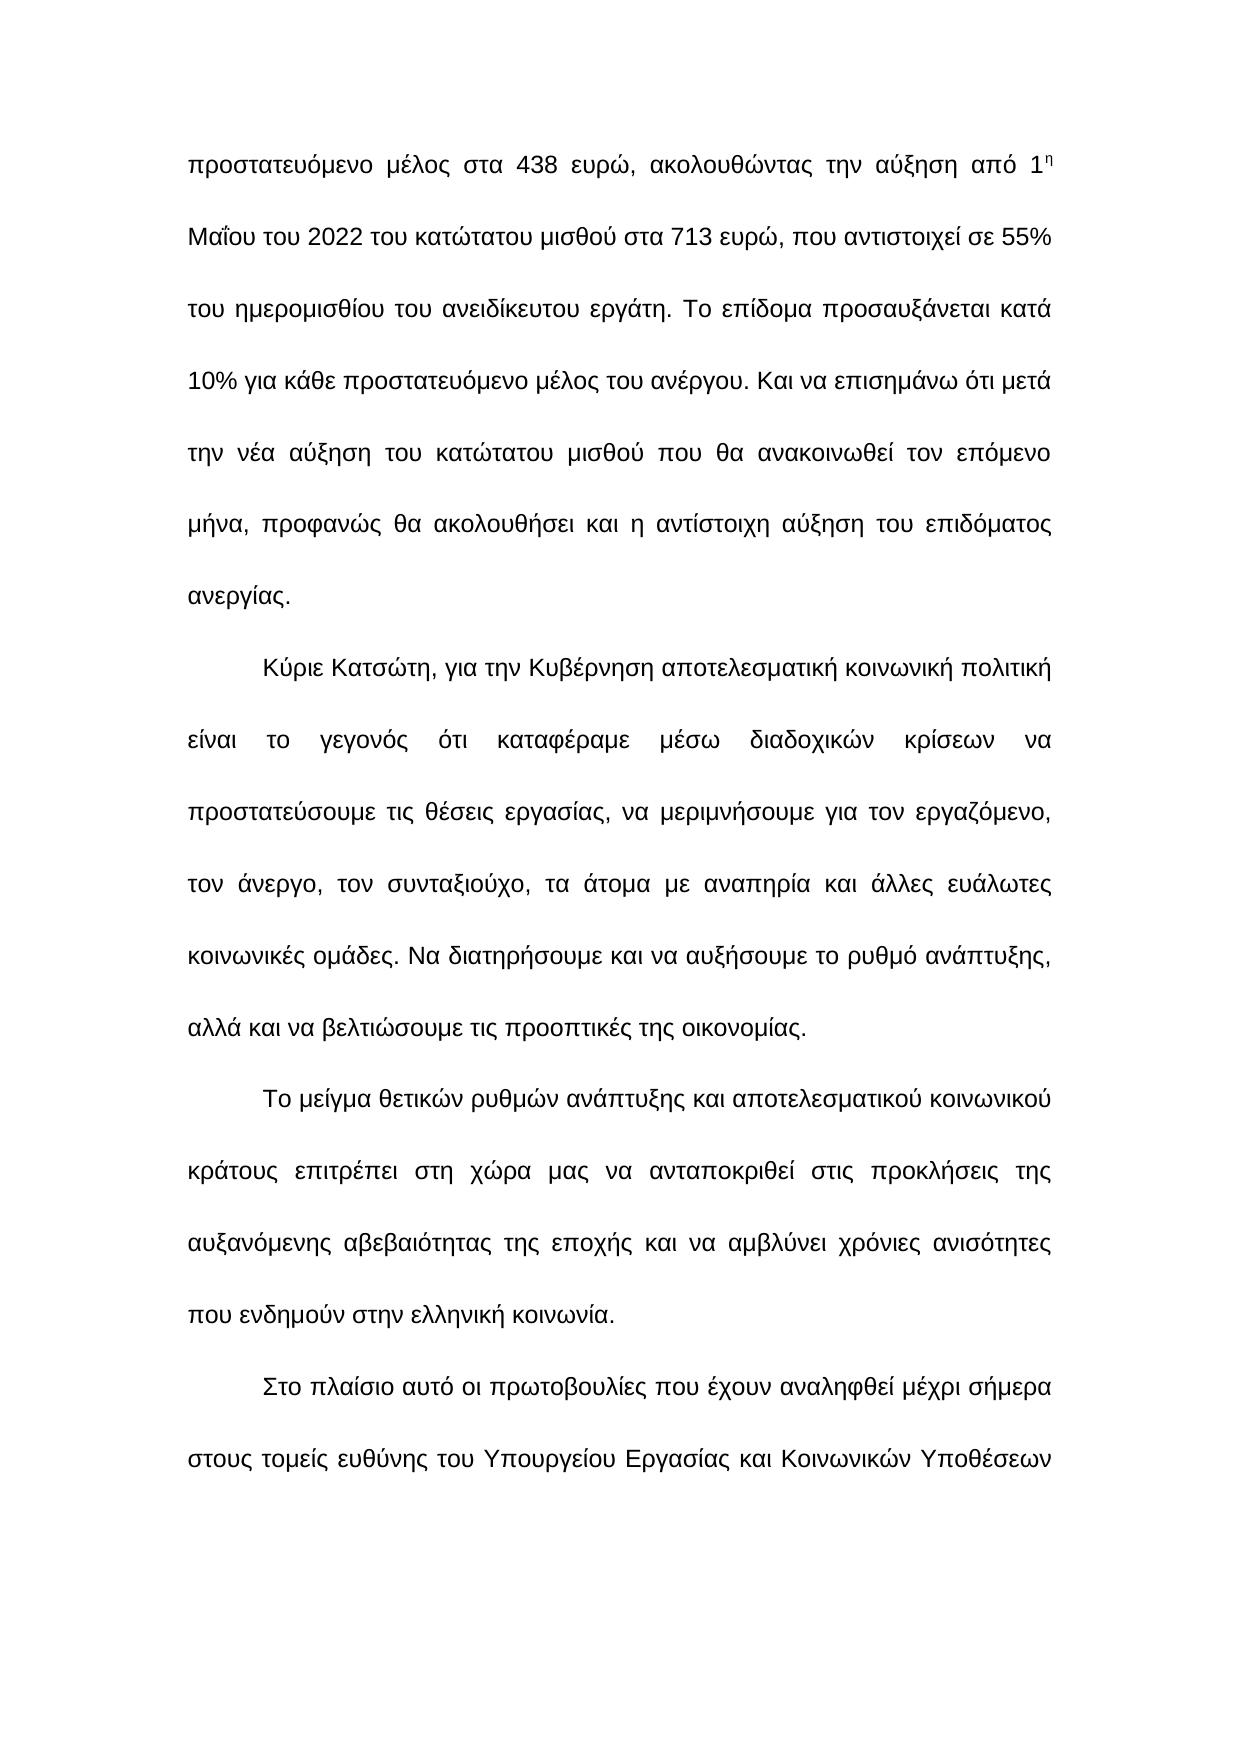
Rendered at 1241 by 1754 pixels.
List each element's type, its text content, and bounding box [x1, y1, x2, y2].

text Το μείγμα θετικών ρυθμών ανάπτυξης και αποτελεσματικού κοινωνικού κράτους επιτρέπει στη χώρα μας να ανταποκριθεί στις προκλήσεις της αυξανόμενης αβεβαιότητας της εποχής και να αμβλύνει χρόνιες ανισότητες που ενδημούν στην ελληνική κοινωνία. [187, 1084, 1053, 1329]
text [187, 150, 1053, 610]
text Κύριε Κατσώτη, για την Κυβέρνηση αποτελεσματική κοινωνική πολιτική είναι το γεγονός ότι καταφέραμε μέσω διαδοχικών κρίσεων να προστατεύσουμε τις θέσεις εργασίας, να μεριμνήσουμε για τον εργαζόμενο, τον άνεργο, τον συνταξιούχο, τα άτομα με αναπηρία και άλλες ευάλωτες κοινωνικές ομάδες. Να διατηρήσουμε και να αυξήσουμε το ρυθμό ανάπτυξης, αλλά και να βελτιώσουμε τις προοπτικές της οικονομίας. [187, 653, 1053, 1041]
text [187, 1372, 1053, 1472]
